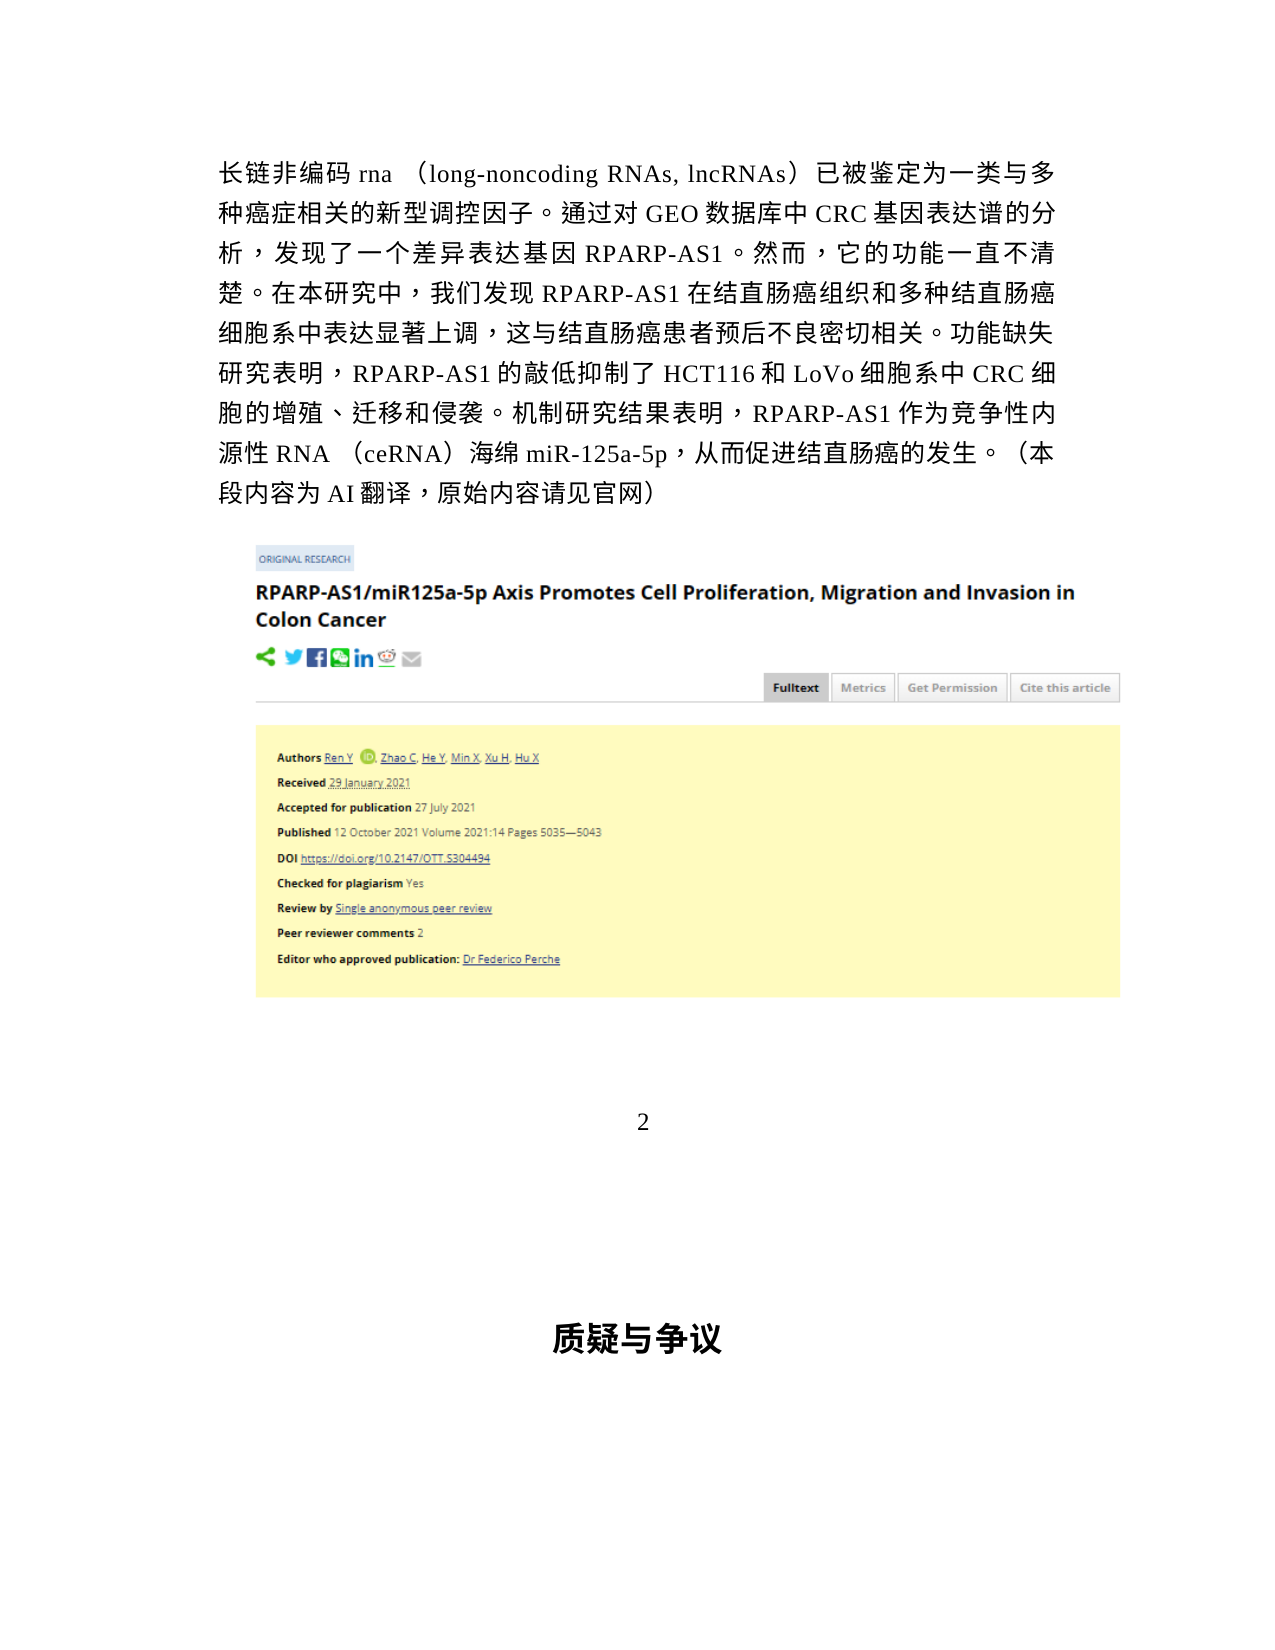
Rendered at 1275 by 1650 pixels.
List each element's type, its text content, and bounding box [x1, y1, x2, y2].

text 2 [230, 1091, 1056, 1136]
text 质疑与争议 [227, 1309, 1048, 1361]
picture [237, 525, 1138, 1020]
text 长链非编码rna （long-noncoding RNAs, lncRNAs）已被鉴定为一类与多种癌症相关的新型调控因子。通过对GEO数据库中CRC基因表达谱的分析，发现了一个差异表达基因RPARP-AS1。然而，它的功能一直不清楚。在本研究中，我们发现RPARP-AS1在结直肠癌组织和多种结直肠癌细胞系中表达显著上调，这与结直肠癌患者预后不良密切相关。功能缺失研究表明，RPARP-AS1的敲低抑制了HCT116和LoVo细胞系中CRC细胞的增殖、迁移和侵袭。机制研究结果表明，RPARP-AS1作为竞争性内源性RNA （ceRNA）海绵miR-125a-5p，从而促进结直肠癌的发生。（本段内容为AI翻译，原始内容请见官网） [219, 150, 1056, 510]
